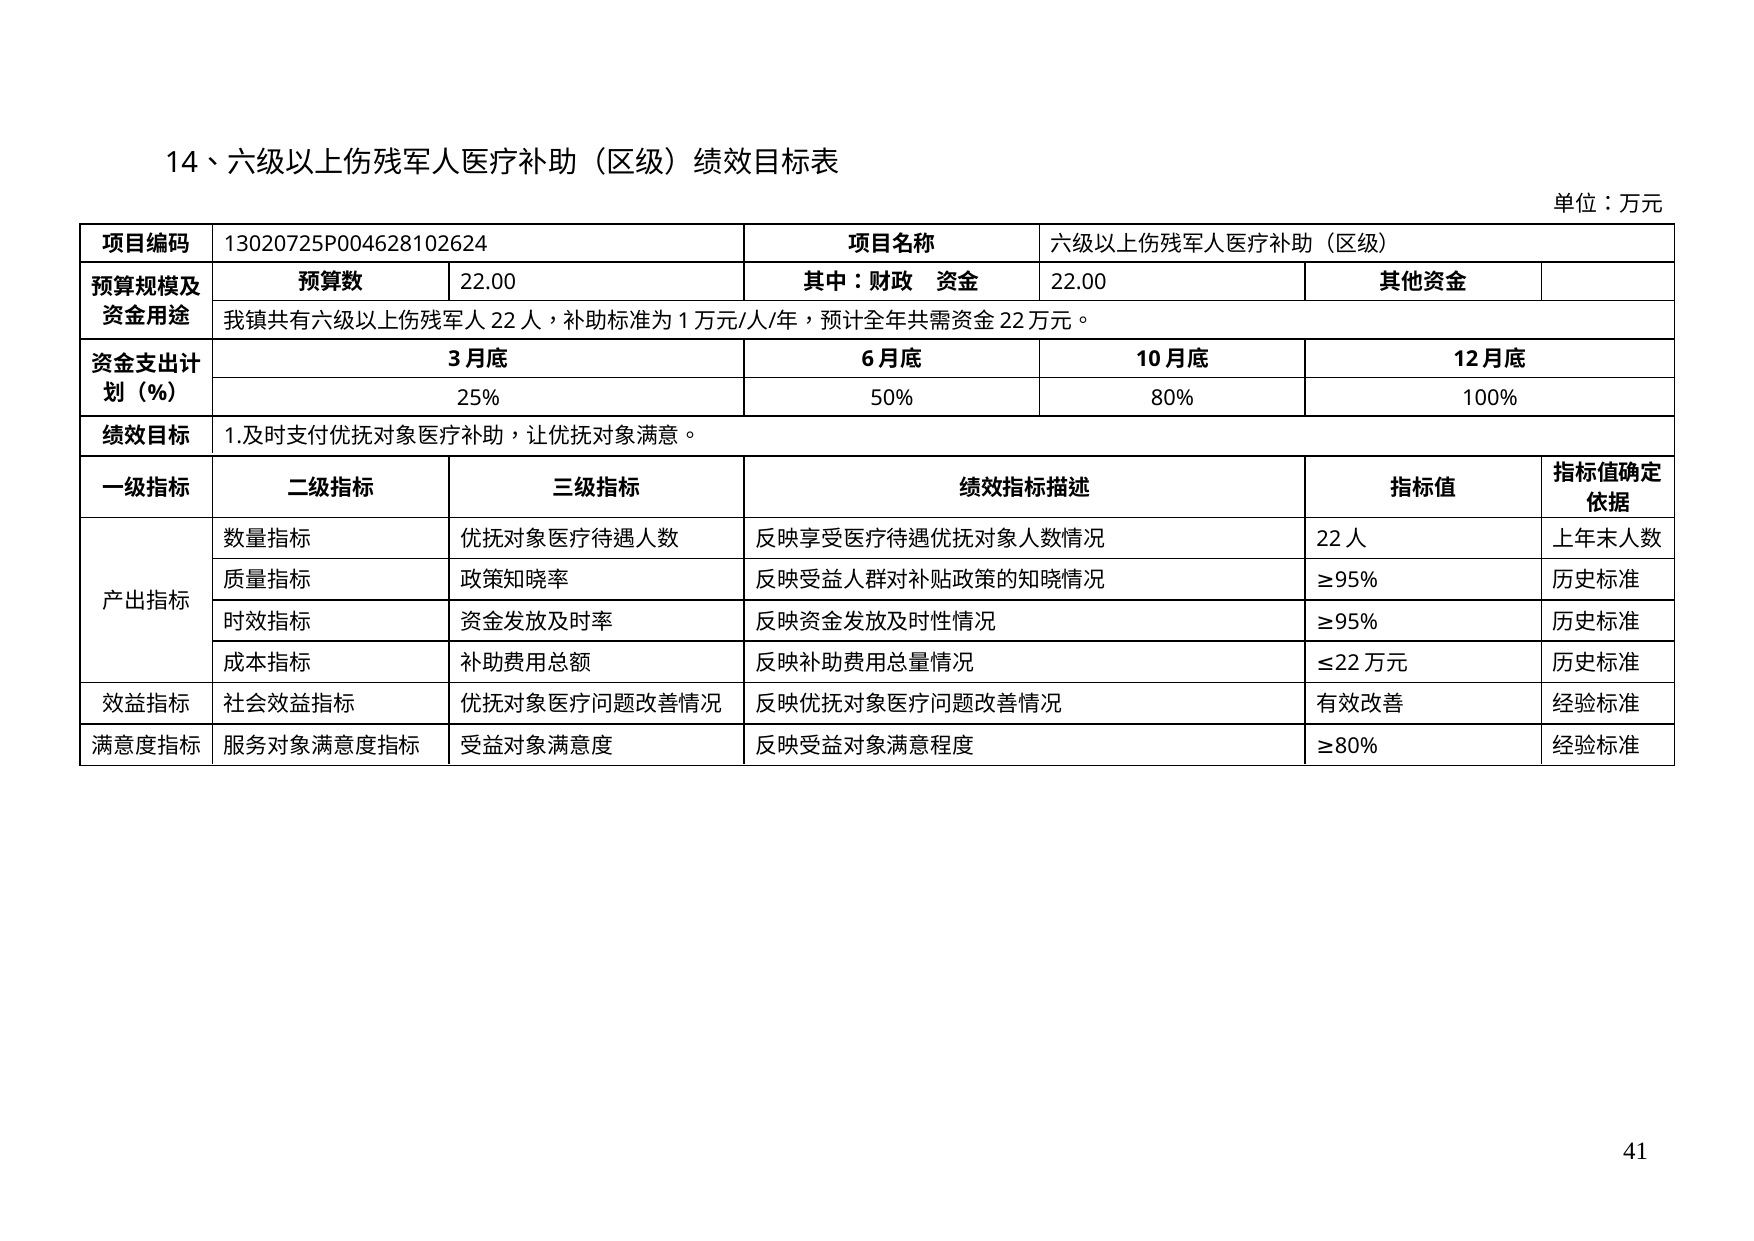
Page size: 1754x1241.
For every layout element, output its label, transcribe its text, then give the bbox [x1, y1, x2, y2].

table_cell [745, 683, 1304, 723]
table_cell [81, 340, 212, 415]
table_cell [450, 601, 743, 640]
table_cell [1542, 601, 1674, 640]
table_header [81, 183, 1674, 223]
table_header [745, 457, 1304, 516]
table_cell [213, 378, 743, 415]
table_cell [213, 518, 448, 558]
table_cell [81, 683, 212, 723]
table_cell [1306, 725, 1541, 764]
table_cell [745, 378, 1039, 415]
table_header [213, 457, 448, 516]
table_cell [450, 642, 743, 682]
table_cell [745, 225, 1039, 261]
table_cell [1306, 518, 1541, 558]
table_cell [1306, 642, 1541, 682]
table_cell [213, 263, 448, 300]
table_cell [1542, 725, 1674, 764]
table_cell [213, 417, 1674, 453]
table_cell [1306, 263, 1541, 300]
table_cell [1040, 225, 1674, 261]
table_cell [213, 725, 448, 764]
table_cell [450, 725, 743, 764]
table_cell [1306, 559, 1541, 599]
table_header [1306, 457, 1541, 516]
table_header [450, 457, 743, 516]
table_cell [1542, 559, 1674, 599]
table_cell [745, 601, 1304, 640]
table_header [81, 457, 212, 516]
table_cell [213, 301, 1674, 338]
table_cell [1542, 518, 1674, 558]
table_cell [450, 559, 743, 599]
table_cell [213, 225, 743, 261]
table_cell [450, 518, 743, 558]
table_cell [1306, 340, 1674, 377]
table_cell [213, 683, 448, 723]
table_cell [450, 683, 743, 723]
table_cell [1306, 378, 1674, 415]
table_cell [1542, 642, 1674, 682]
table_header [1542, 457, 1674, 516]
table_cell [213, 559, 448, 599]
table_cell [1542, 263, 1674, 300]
text 14、六级以上伤残军人医疗补助（区级）绩效目标表 [106, 142, 1648, 181]
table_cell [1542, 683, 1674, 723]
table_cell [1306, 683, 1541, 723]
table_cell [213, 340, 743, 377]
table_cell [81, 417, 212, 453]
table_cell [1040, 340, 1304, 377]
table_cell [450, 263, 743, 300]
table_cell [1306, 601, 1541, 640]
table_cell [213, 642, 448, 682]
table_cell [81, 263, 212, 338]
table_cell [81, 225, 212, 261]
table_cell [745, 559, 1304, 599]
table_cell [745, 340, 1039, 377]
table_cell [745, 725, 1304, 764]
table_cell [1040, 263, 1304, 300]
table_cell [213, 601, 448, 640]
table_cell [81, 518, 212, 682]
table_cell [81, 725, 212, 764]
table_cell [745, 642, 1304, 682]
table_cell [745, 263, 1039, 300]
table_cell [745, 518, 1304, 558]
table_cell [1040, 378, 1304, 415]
